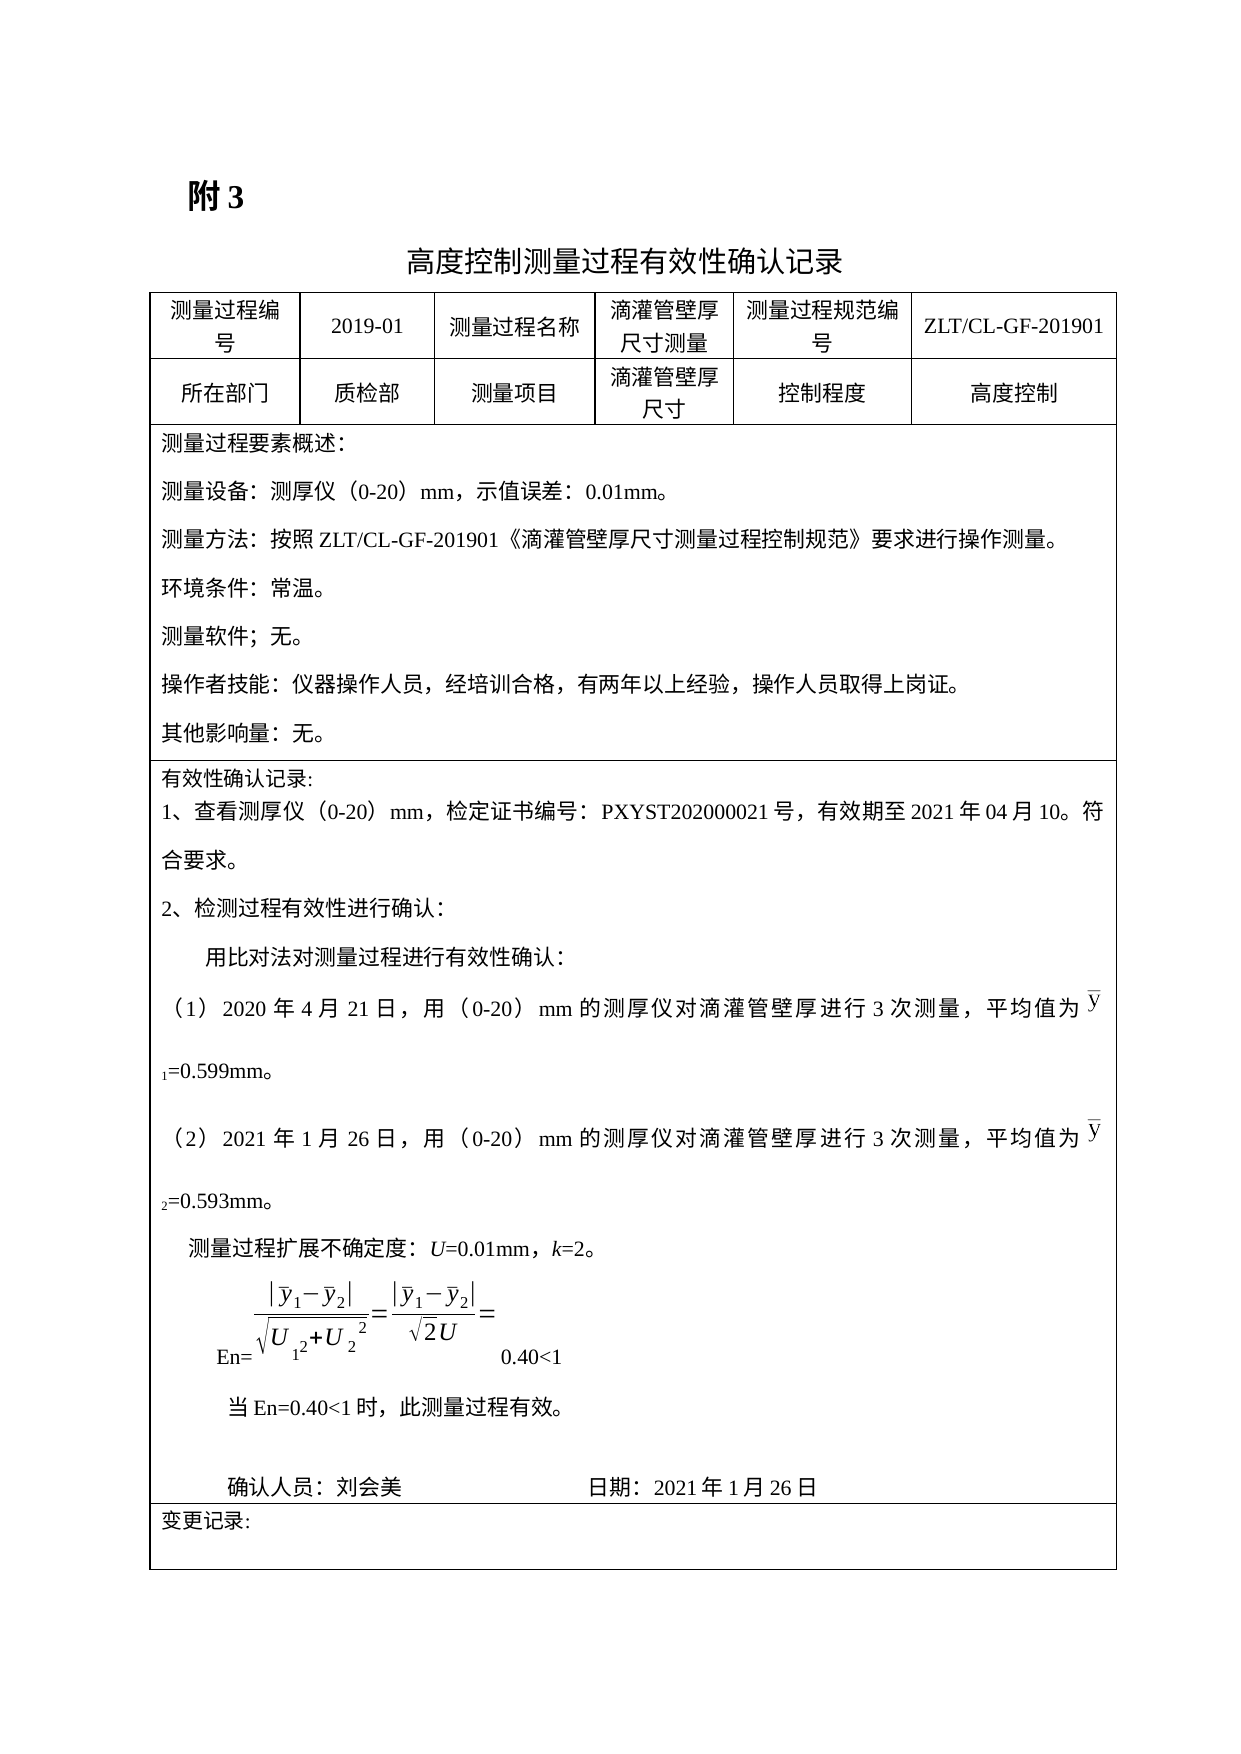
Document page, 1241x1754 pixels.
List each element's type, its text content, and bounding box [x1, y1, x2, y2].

table_cell 测量项目 [435, 359, 594, 424]
table_header 滴灌管壁厚尺寸测量 [596, 293, 733, 358]
text 附3 [187, 162, 1053, 227]
table_cell 高度控制 [912, 359, 1116, 424]
table_cell 滴灌管壁厚尺寸 [596, 359, 733, 424]
table_header 测量过程规范编号 [734, 293, 911, 358]
table_cell 测量过程要素概述： 测量设备：测厚仪（0-20）mm，示值误差：0.01mm。 测量方法：按照ZLT/CL-GF-201901《滴灌管壁厚尺寸测量过程控制规范》要求进行操作测量。 环境条件：常温。 测量软件；无。 操作者技能：仪器操作人员，经培训合格，有两年以上经验，操作人员取得上岗证。 其他影响量：无。 [151, 425, 1116, 760]
table_cell 质检部 [301, 359, 434, 424]
table_cell 有效性确认记录: 1、查看测厚仪（0-20）mm，检定证书编号：PXYST202000021号，有效期至2021年04月10。符合要求。 2、检测过程有效性进行确认： 用比对法对测量过程进行有效性确认： （1）2020年4月21日，用（0-20）mm的测厚仪对滴灌管壁厚进行3次测量，平均值为1=0.599mm。 （2）2021年1月26日，用（0-20）mm的测厚仪对滴灌管壁厚进行3次测量，平均值为2=0.593mm。 测量过程扩展不确定度：U=0.01mm，k=2。 En=0.40<1 当En=0.40<1时，此测量过程有效。 确认人员：刘会美 日期：2021年1月26日 [151, 761, 1116, 1502]
table_header 2019-01 [301, 293, 434, 358]
table_header ZLT/CL-GF-201901 [912, 293, 1116, 358]
table_header 测量过程编号 [151, 293, 299, 358]
table_cell 控制程度 [734, 359, 911, 424]
table_header 测量过程名称 [435, 293, 594, 358]
table_cell 变更记录: [151, 1504, 1116, 1568]
table_cell 所在部门 [151, 359, 299, 424]
text 高度控制测量过程有效性确认记录 [187, 227, 1053, 292]
